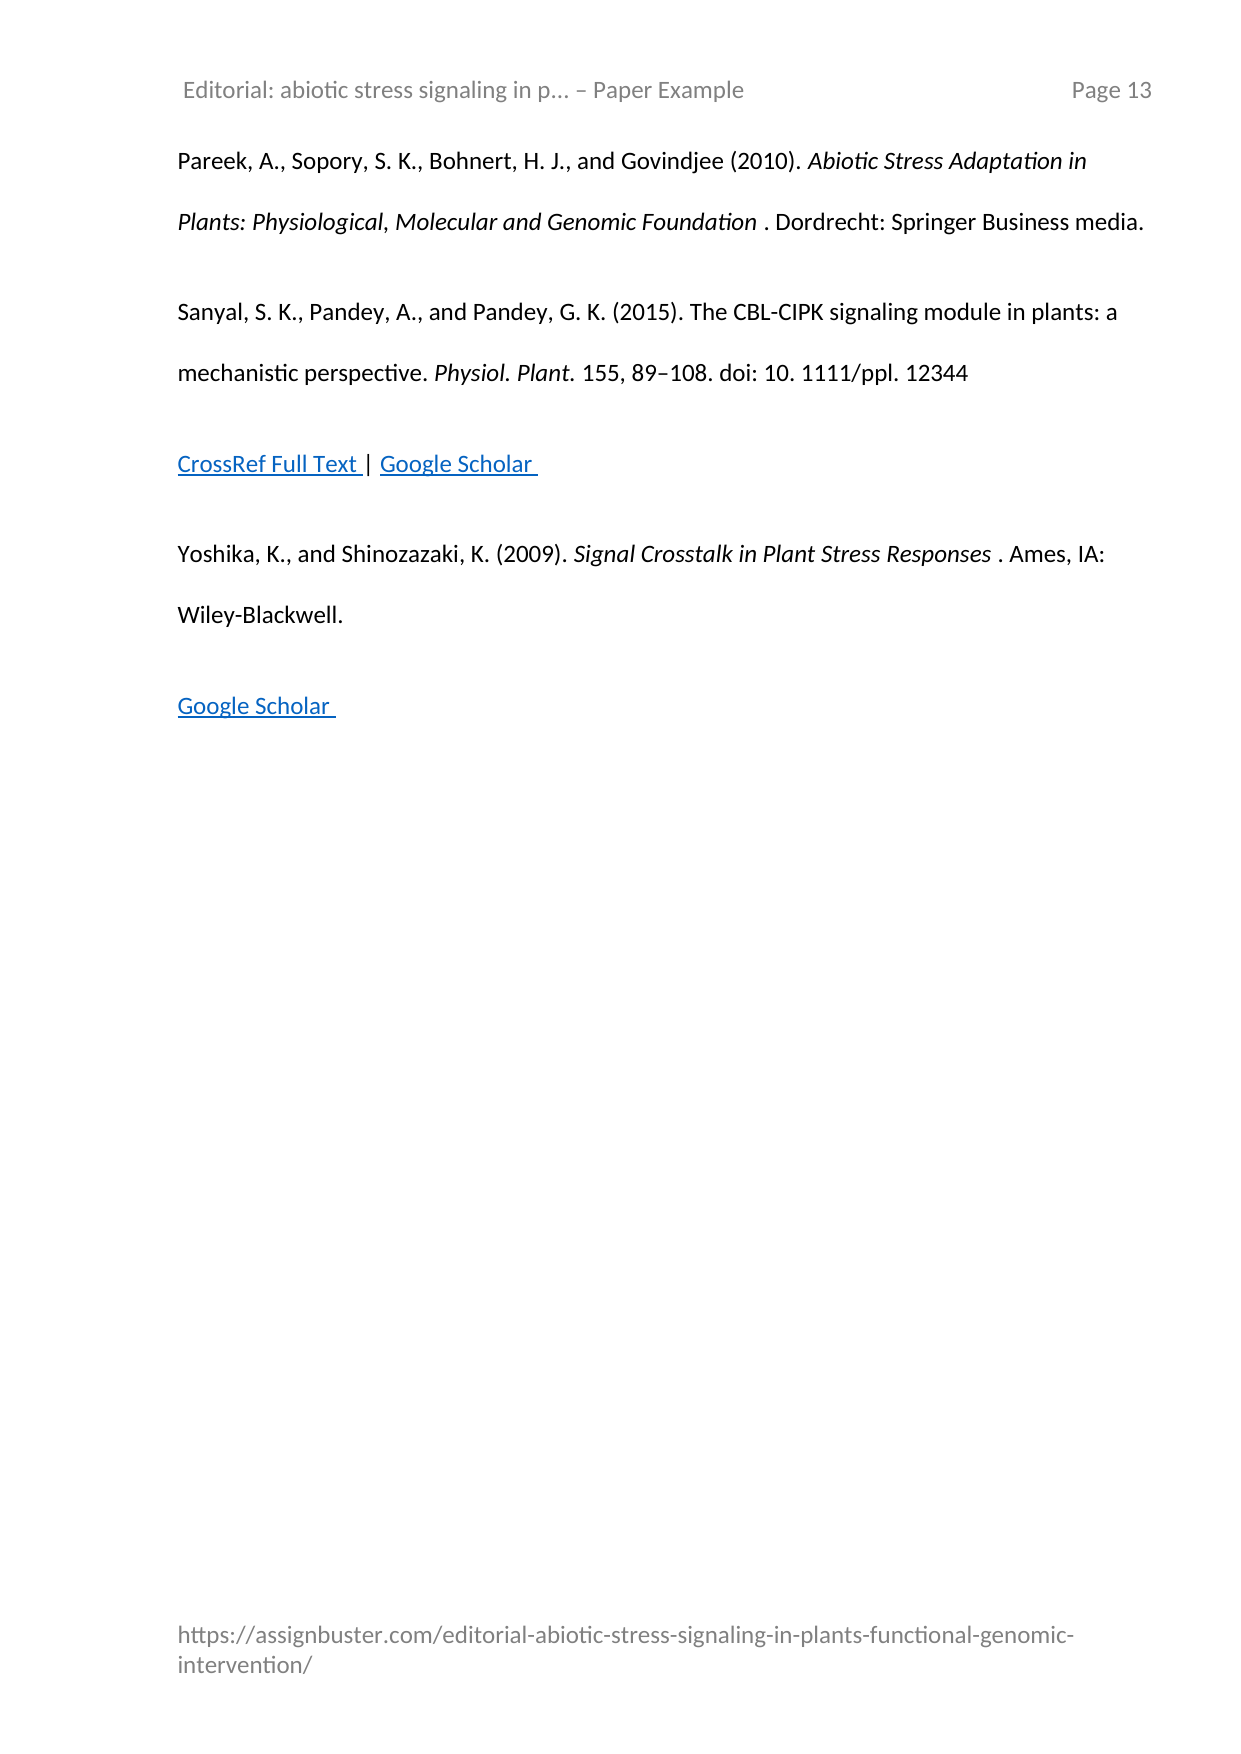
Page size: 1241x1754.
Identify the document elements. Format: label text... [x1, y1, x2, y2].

text Google Scholar [177, 690, 1152, 721]
text Pareek, A., Sopory, S. K., Bohnert, H. J., and Govindjee (2010). Abiotic Stress Adaptation in Plants: Physiological, Molecular and Genomic Foundation . Dordrecht: Springer Business media. [177, 145, 1152, 237]
text Sanyal, S. K., Pandey, A., and Pandey, G. K. (2015). The CBL-CIPK signaling module in plants: a mechanistic perspective. Physiol. Plant. 155, 89–108. doi: 10. 1111/ppl. 12344 [177, 297, 1152, 388]
text CrossRef Full Text | Google Scholar [177, 448, 1152, 479]
text Yoshika, K., and Shinozazaki, K. (2009). Signal Crosstalk in Plant Stress Responses . Ames, IA: Wiley-Blackwell. [177, 539, 1152, 630]
